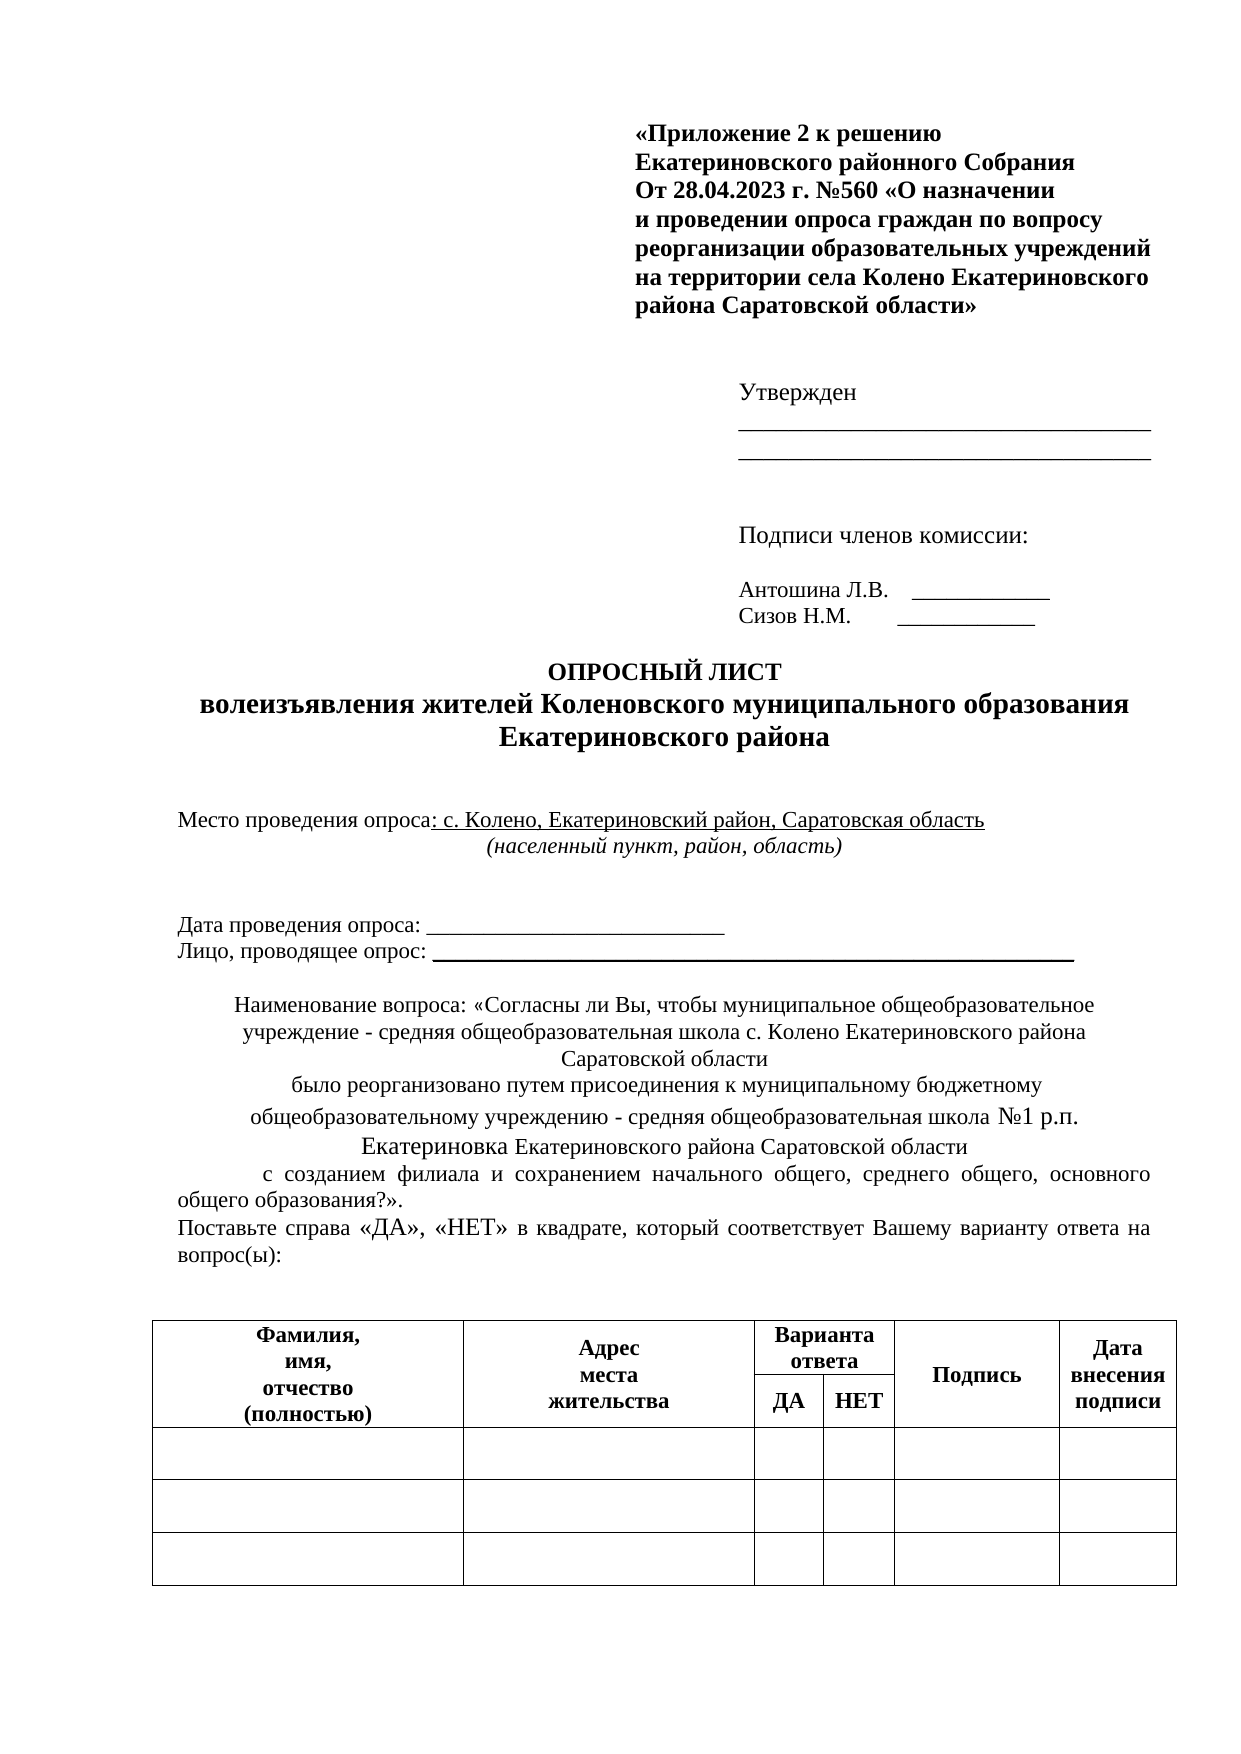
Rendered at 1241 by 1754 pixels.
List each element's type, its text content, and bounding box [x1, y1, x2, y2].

table_cell [464, 1533, 754, 1585]
text было реорганизовано путем присоединения к муниципальному бюджетному общеобразовательному учреждению - средняя общеобразовательная школа №1 р.п. Екатериновка Екатериновского района Саратовской области [177, 1071, 1152, 1159]
text Антошина Л.В. ____________ [177, 576, 1152, 602]
table_cell [824, 1428, 894, 1479]
table_cell [464, 1428, 754, 1479]
table_cell НЕТ [824, 1375, 894, 1427]
text Подписи членов комиссии: [738, 521, 1181, 549]
table_cell [755, 1428, 823, 1479]
table_header Подпись [895, 1321, 1059, 1427]
table_cell [895, 1533, 1059, 1585]
text Поставьте справа «ДА», «НЕТ» в квадрате, который соответствует Вашему варианту ответа на вопрос(ы): [177, 1212, 1152, 1267]
text Сизов Н.М. ____________ [177, 602, 1152, 628]
text волеизъявления жителей Коленовского муниципального образования Екатериновского района [177, 686, 1152, 753]
table_cell [153, 1533, 463, 1585]
text Дата проведения опроса: __________________________ [177, 911, 1152, 937]
table_header Адрес места жительства [464, 1321, 754, 1427]
text Лицо, проводящее опрос: ________________________________________________________ [177, 937, 1152, 964]
table_cell [1060, 1533, 1176, 1585]
table_header Фамилия, имя, отчество (полностью) [153, 1321, 463, 1427]
text (населенный пункт, район, область) [177, 832, 1152, 858]
text и проведении опроса граждан по вопросу реорганизации образовательных учреждений на территории села Колено Екатериновского района Саратовской области» [635, 204, 1152, 319]
table_cell ДА [755, 1375, 823, 1427]
text Место проведения опроса: с. Колено, Екатериновский район, Саратовская область [177, 806, 1152, 832]
text Екатериновского районного Собрания [635, 147, 1152, 176]
table_cell [755, 1533, 823, 1585]
text Наименование вопроса: «Согласны ли Вы, чтобы муниципальное общеобразовательное учреждение - средняя общеобразовательная школа с. Колено Екатериновского района Саратовской области [177, 990, 1152, 1071]
text «Приложение 2 к решению [635, 118, 1152, 147]
text Утвержден __________________________________________________________________ [738, 377, 1152, 463]
text ОПРОСНЫЙ ЛИСТ [177, 657, 1152, 686]
table_cell [153, 1428, 463, 1479]
table_cell [824, 1533, 894, 1585]
table_cell [1060, 1480, 1176, 1532]
text От 28.04.2023 г. №560 «О назначении [635, 176, 1152, 204]
table_cell [824, 1480, 894, 1532]
table_cell [1060, 1428, 1176, 1479]
table_header Дата внесения подписи [1060, 1321, 1176, 1427]
text с созданием филиала и сохранением начального общего, среднего общего, основного общего образования?». [177, 1159, 1152, 1212]
table_cell [895, 1480, 1059, 1532]
table_cell [755, 1480, 823, 1532]
table_header Варианта ответа [755, 1321, 894, 1374]
table_cell [895, 1428, 1059, 1479]
table_cell [153, 1480, 463, 1532]
table_cell [464, 1480, 754, 1532]
